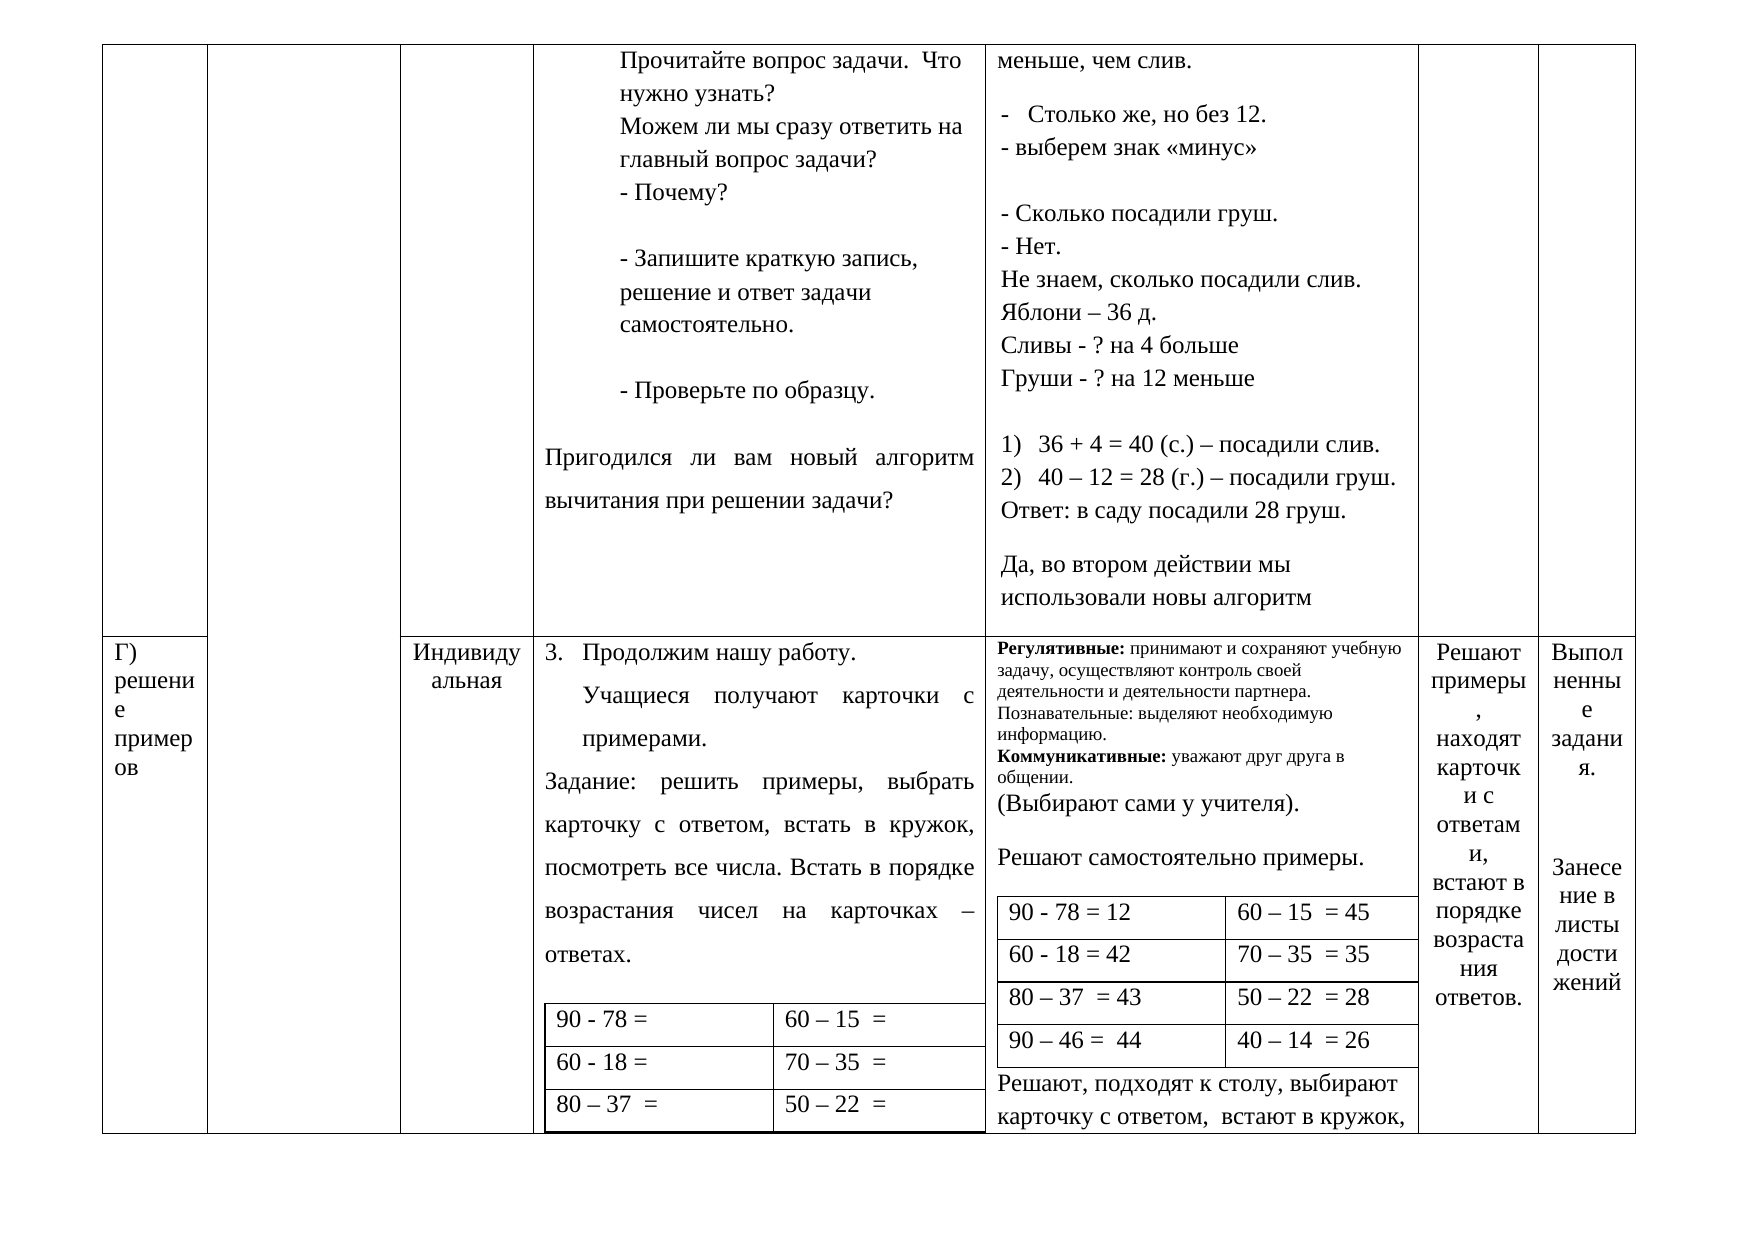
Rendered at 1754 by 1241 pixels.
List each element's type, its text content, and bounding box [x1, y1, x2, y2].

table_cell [534, 637, 985, 1132]
table_cell Г) решение примеров [103, 637, 207, 1132]
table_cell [534, 45, 985, 636]
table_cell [1539, 637, 1635, 1132]
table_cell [1419, 637, 1538, 1132]
table_cell Индивидуальная [401, 637, 533, 1132]
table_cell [986, 637, 1418, 1132]
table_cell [401, 45, 533, 636]
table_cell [986, 45, 1418, 636]
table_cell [1419, 45, 1538, 636]
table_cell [103, 45, 207, 636]
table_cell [1539, 45, 1635, 636]
